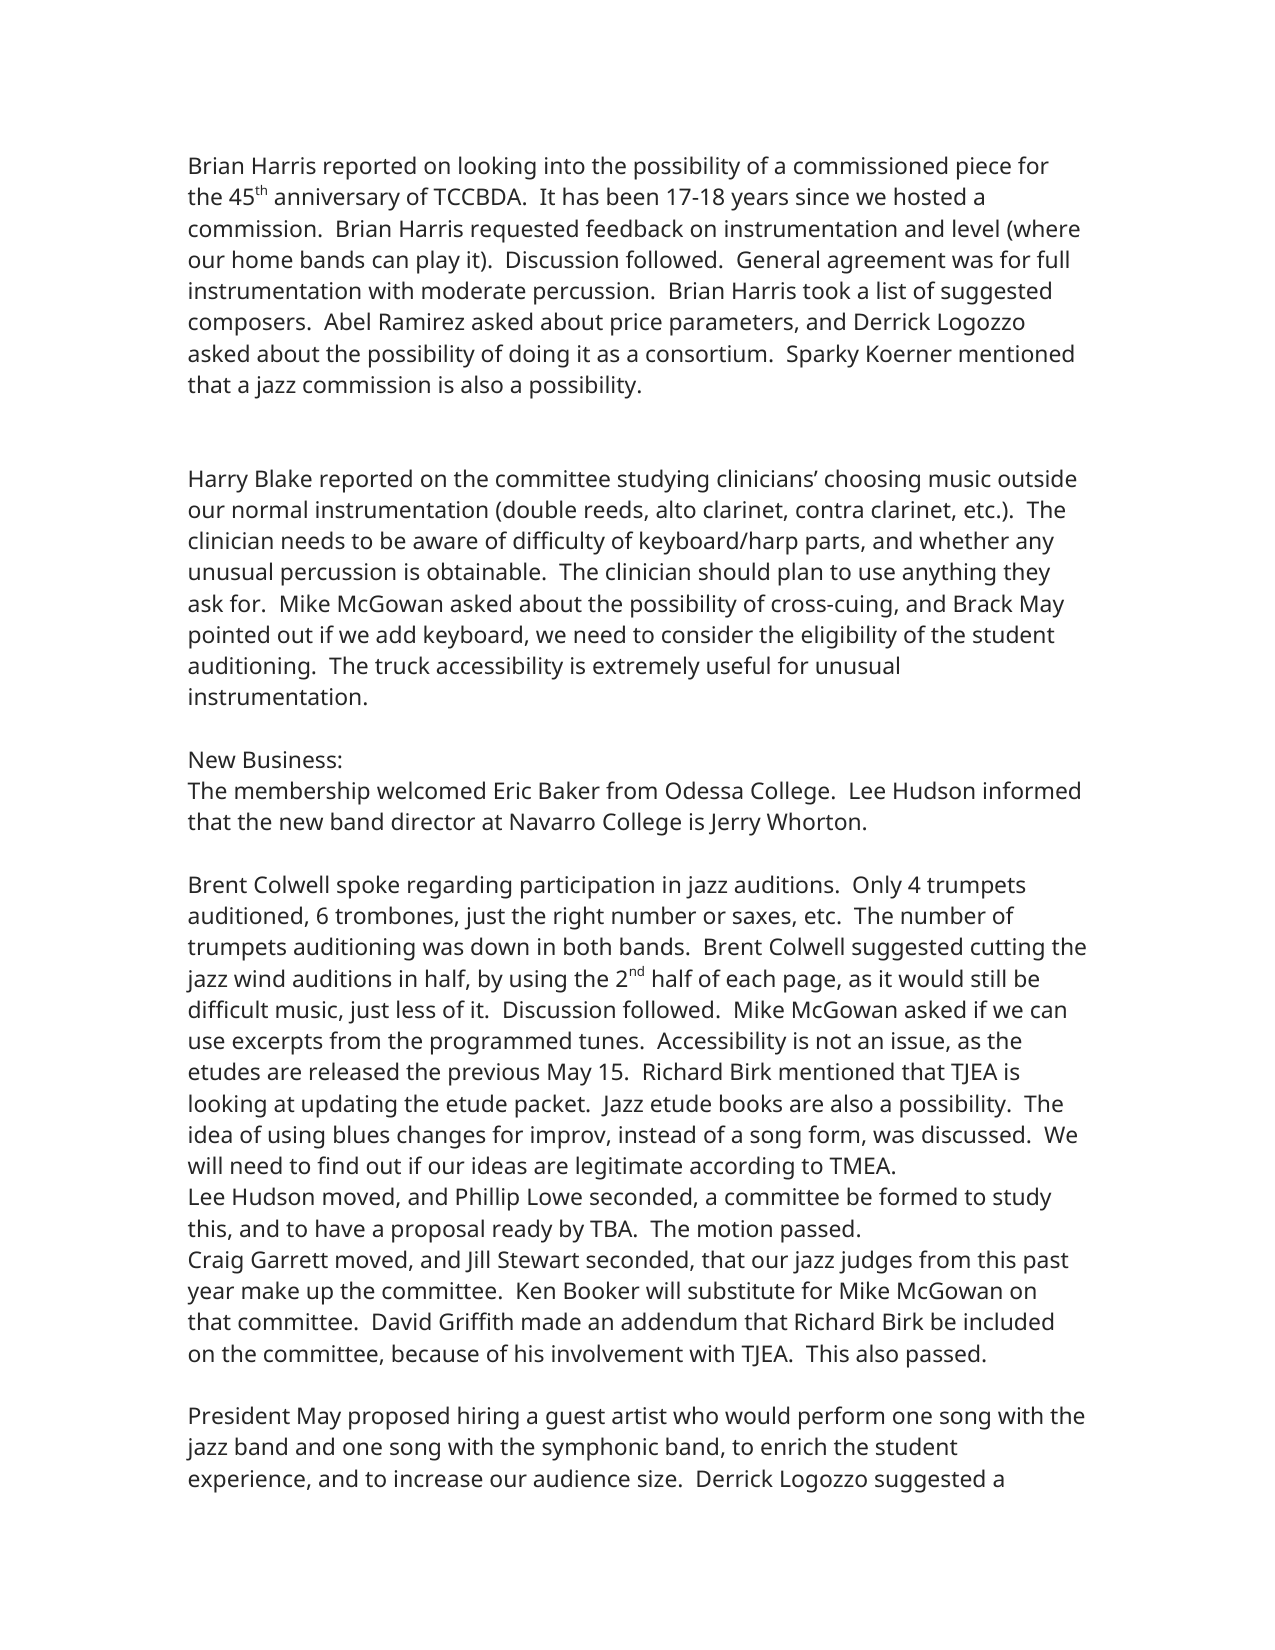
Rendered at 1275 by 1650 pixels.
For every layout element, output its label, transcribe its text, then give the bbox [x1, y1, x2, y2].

text Brian Harris reported on looking into the possibility of a commissioned piece for the 45th anniversary of TCCBDA. It has been 17-18 years since we hosted a commission. Brian Harris requested feedback on instrumentation and level (where our home bands can play it). Discussion followed. General agreement was for full instrumentation with moderate percussion. Brian Harris took a list of suggested composers. Abel Ramirez asked about price parameters, and Derrick Logozzo asked about the possibility of doing it as a consortium. Sparky Koerner mentioned that a jazz commission is also a possibility. [187, 150, 1087, 400]
text Brent Colwell spoke regarding participation in jazz auditions. Only 4 trumpets auditioned, 6 trombones, just the right number or saxes, etc. The number of trumpets auditioning was down in both bands. Brent Colwell suggested cutting the jazz wind auditions in half, by using the 2nd half of each page, as it would still be difficult music, just less of it. Discussion followed. Mike McGowan asked if we can use excerpts from the programmed tunes. Accessibility is not an issue, as the etudes are released the previous May 15. Richard Birk mentioned that TJEA is looking at updating the etude packet. Jazz etude books are also a possibility. The idea of using blues changes for improv, instead of a song form, was discussed. We will need to find out if our ideas are legitimate according to TMEA. [187, 869, 1087, 1181]
text Craig Garrett moved, and Jill Stewart seconded, that our jazz judges from this past year make up the committee. Ken Booker will substitute for Mike McGowan on that committee. David Griffith made an addendum that Richard Birk be included on the committee, because of his involvement with TJEA. This also passed. [187, 1244, 1087, 1369]
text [187, 1400, 1087, 1494]
text Harry Blake reported on the committee studying clinicians’ choosing music outside our normal instrumentation (double reeds, alto clarinet, contra clarinet, etc.). The clinician needs to be aware of difficulty of keyboard/harp parts, and whether any unusual percussion is obtainable. The clinician should plan to use anything they ask for. Mike McGowan asked about the possibility of cross-cuing, and Brack May pointed out if we add keyboard, we need to consider the eligibility of the student auditioning. The truck accessibility is extremely useful for unusual instrumentation. [187, 462, 1087, 712]
text New Business: [187, 744, 1087, 775]
text The membership welcomed Eric Baker from Odessa College. Lee Hudson informed that the new band director at Navarro College is Jerry Whorton. [187, 775, 1087, 837]
text Lee Hudson moved, and Phillip Lowe seconded, a committee be formed to study this, and to have a proposal ready by TBA. The motion passed. [187, 1181, 1087, 1244]
